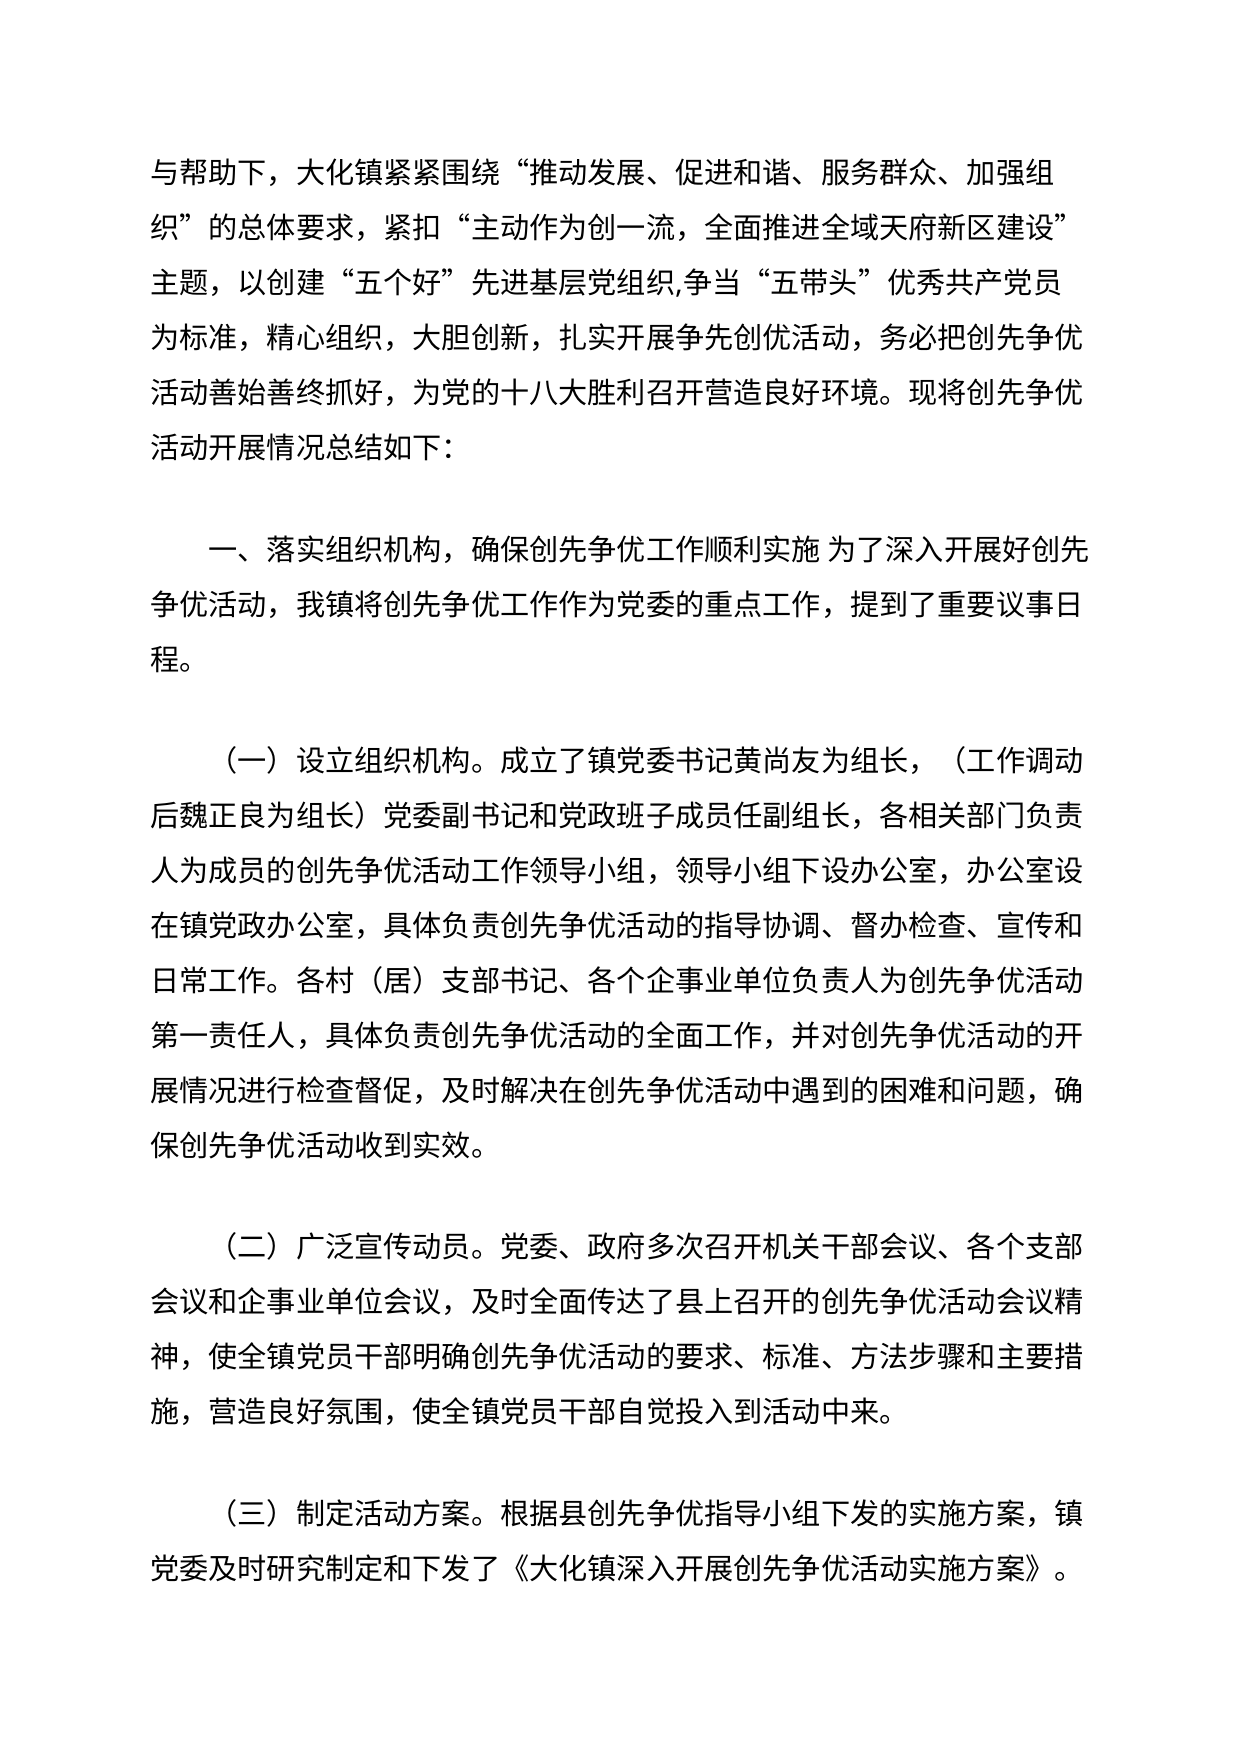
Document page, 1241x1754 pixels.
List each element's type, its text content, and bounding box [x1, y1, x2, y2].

text 一、落实组织机构，确保创先争优工作顺利实施 为了深入开展好创先争优活动，我镇将创先争优工作作为党委的重点工作，提到了重要议事日程。 [150, 526, 1090, 678]
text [150, 1490, 1090, 1588]
text （二）广泛宣传动员。党委、政府多次召开机关干部会议、各个支部会议和企事业单位会议，及时全面传达了县上召开的创先争优活动会议精神，使全镇党员干部明确创先争优活动的要求、标准、方法步骤和主要措施，营造良好氛围，使全镇党员干部自觉投入到活动中来。 [150, 1224, 1090, 1431]
text （一）设立组织机构。成立了镇党委书记黄尚友为组长，（工作调动后魏正良为组长）党委副书记和党政班子成员任副组长，各相关部门负责人为成员的创先争优活动工作领导小组，领导小组下设办公室，办公室设在镇党政办公室，具体负责创先争优活动的指导协调、督办检查、宣传和日常工作。各村（居）支部书记、各个企事业单位负责人为创先争优活动第一责任人，具体负责创先争优活动的全面工作，并对创先争优活动的开展情况进行检查督促，及时解决在创先争优活动中遇到的困难和问题，确保创先争优活动收到实效。 [150, 738, 1090, 1164]
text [150, 150, 1090, 467]
